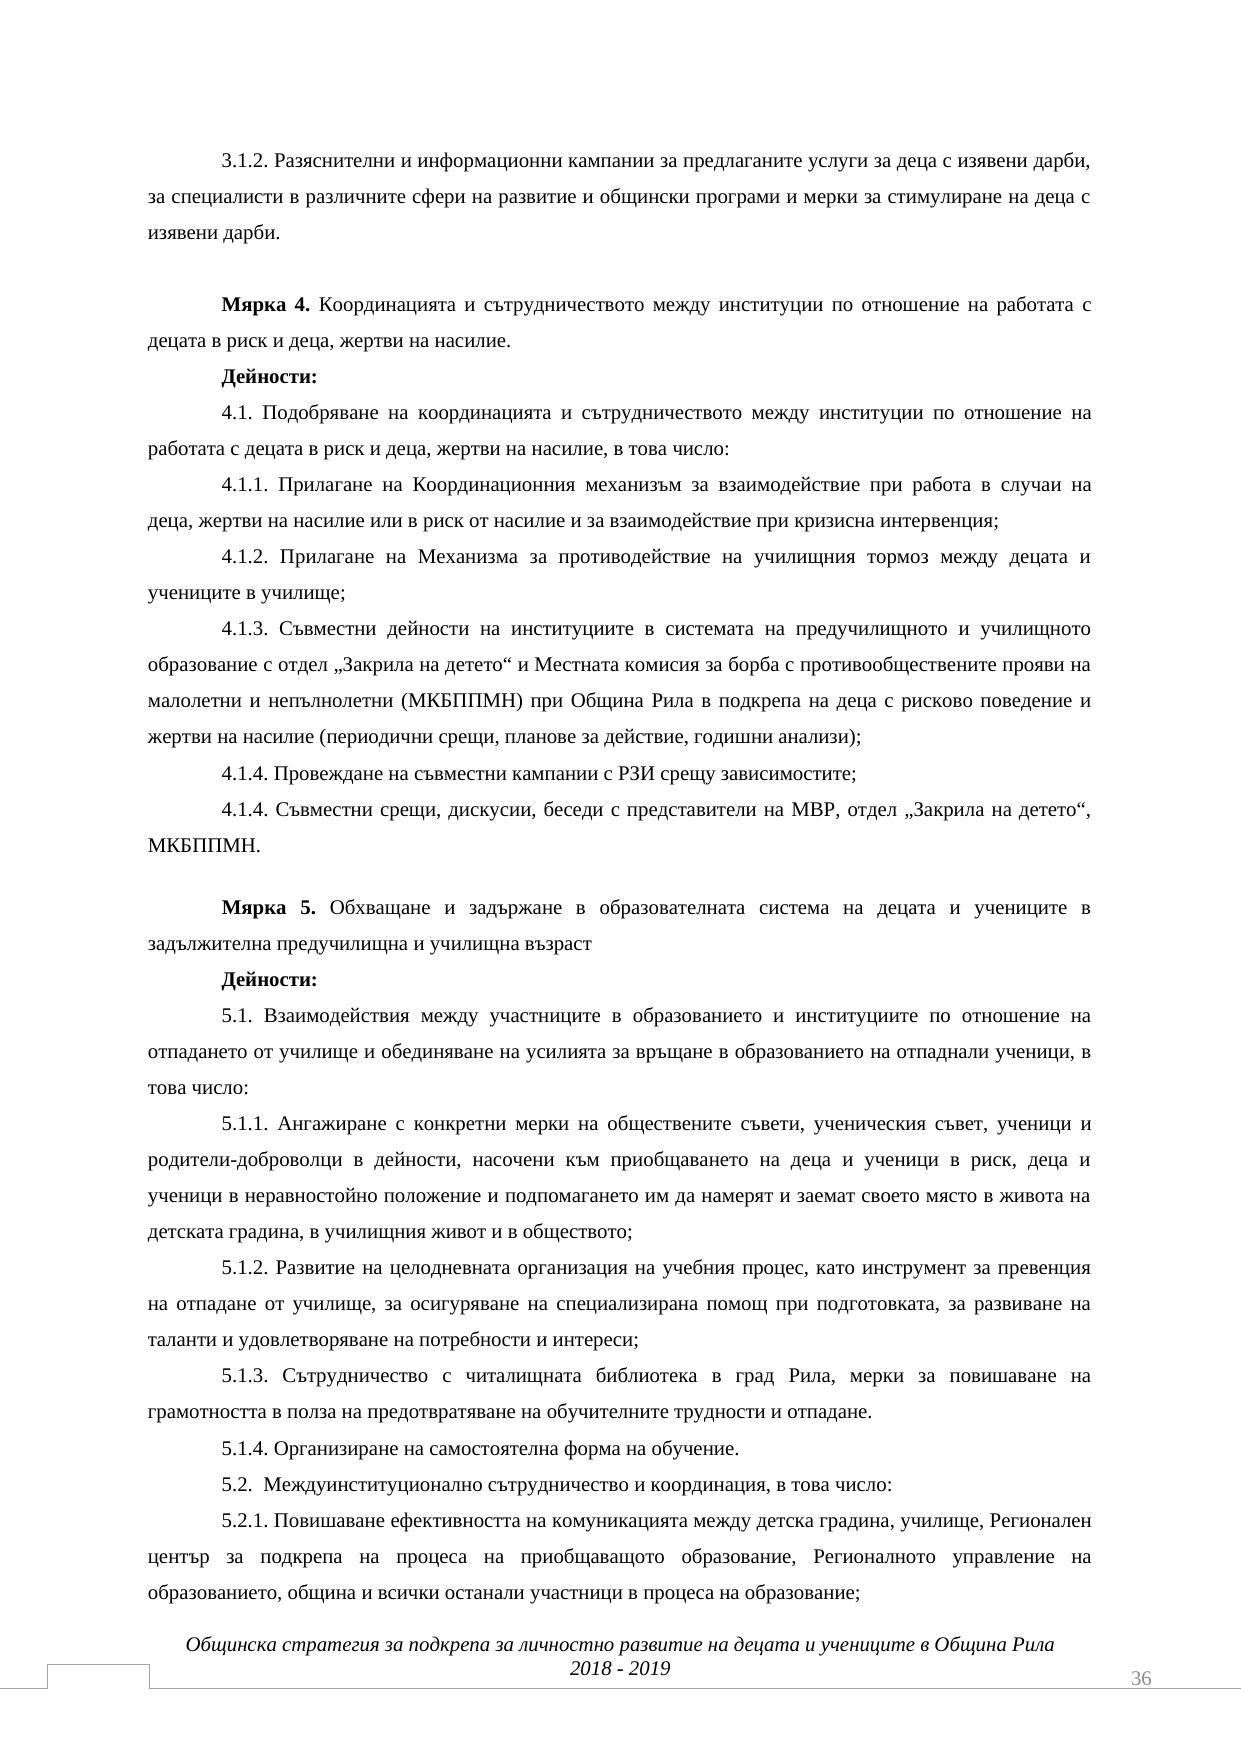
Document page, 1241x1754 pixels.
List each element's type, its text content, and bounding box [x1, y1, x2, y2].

text 5.1.1. Ангажиране с конкретни мерки на обществените съвети, ученическия съвет, ученици и родители-доброволци в дейности, насочени към приобщаването на деца и ученици в риск, деца и ученици в неравностойно положение и подпомагането им да намерят и заемат своето място в живота на детската градина, в училищния живот и в обществото; [148, 1111, 1092, 1243]
text 5.1.4. Организиране на самостоятелна форма на обучение. [148, 1436, 1092, 1459]
text Мярка 4. Координацията и сътрудничеството между институции по отношение на работата с децата в риск и деца, жертви на насилие. [148, 292, 1092, 352]
text 5.2.1. Повишаване ефективността на комуникацията между детска градина, училище, Регионален център за подкрепа на процеса на приобщаващото образование, Регионалното управление на образованието, община и всички останали участници в процеса на образование; [148, 1508, 1092, 1604]
text 5.1.2. Развитие на целодневната организация на учебния процес, като инструмент за превенция на отпадане от училище, за осигуряване на специализирана помощ при подготовката, за развиване на таланти и удовлетворяване на потребности и интереси; [148, 1255, 1092, 1351]
text 4.1.2. Прилагане на Механизма за противодействие на училищния тормоз между децата и учениците в училище; [148, 544, 1092, 604]
text Мярка 5. Обхващане и задържане в образователната система на децата и учениците в задължителна предучилищна и училищна възраст [148, 895, 1092, 955]
text 4.1.3. Съвместни дейности на институциите в системата на предучилищното и училищното образование с отдел „Закрила на детето“ и Местната комисия за борба с противообществените прояви на малолетни и непълнолетни (МКБППМН) при Община Рила в подкрепа на деца с рисково поведение и жертви на насилие (периодични срещи, планове за действие, годишни анализи); [148, 616, 1092, 748]
text 4.1.4. Провеждане на съвместни кампании с РЗИ срещу зависимостите; [148, 760, 1092, 784]
text Дейности: [148, 364, 1092, 388]
text 4.1. Подобряване на координацията и сътрудничеството между институции по отношение на работата с децата в риск и деца, жертви на насилие, в това число: [148, 400, 1092, 460]
text Дейности: [148, 967, 1092, 991]
text 5.2. Междуинституционално сътрудничество и координация, в това число: [148, 1472, 1092, 1496]
text 5.1.3. Сътрудничество с читалищната библиотека в град Рила, мерки за повишаване на грамотността в полза на предотвратяване на обучителните трудности и отпадане. [148, 1363, 1092, 1423]
text 5.1. Взаимодействия между участниците в образованието и институциите по отношение на отпадането от училище и обединяване на усилията за връщане в образованието на отпаднали ученици, в това число: [148, 1003, 1092, 1099]
text 4.1.4. Съвместни срещи, дискусии, беседи с представители на МВР, отдел „Закрила на детето“, МКБППМН. [148, 796, 1092, 857]
text 3.1.2. Разяснителни и информационни кампании за предлаганите услуги за деца с изявени дарби, за специалисти в различните сфери на развитие и общински програми и мерки за стимулиране на деца с изявени дарби. [148, 148, 1092, 244]
text 4.1.1. Прилагане на Координационния механизъм за взаимодействие при работа в случаи на деца, жертви на насилие или в риск от насилие и за взаимодействие при кризисна интервенция; [148, 472, 1092, 532]
